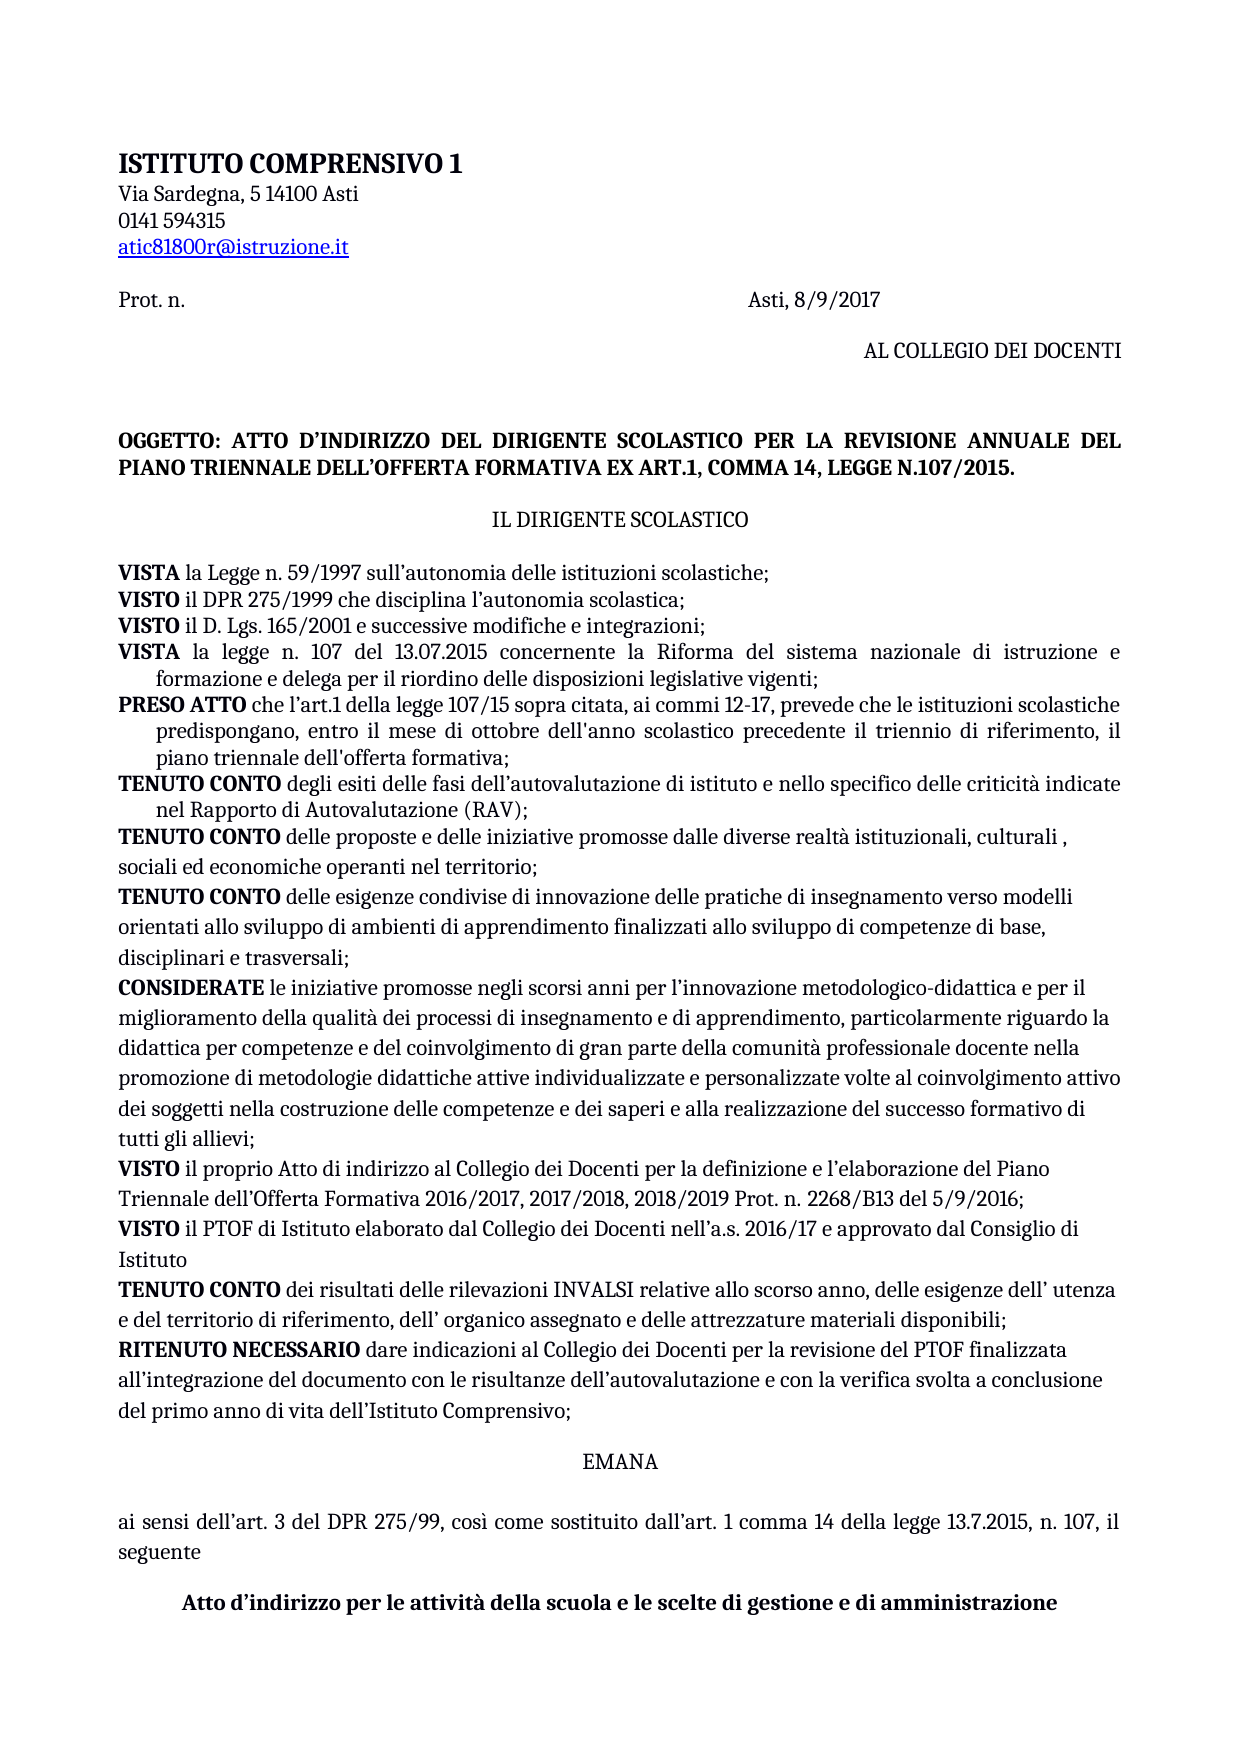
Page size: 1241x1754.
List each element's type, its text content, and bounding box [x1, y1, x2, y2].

text atic81800r@istruzione.it [118, 234, 1122, 260]
text Prot. n. Asti, 8/9/2017 [118, 287, 1122, 313]
text TENUTO CONTO delle proposte e delle iniziative promosse dalle diverse realtà istituzionali, culturali , sociali ed economiche operanti nel territorio; TENUTO CONTO delle esigenze condivise di innovazione delle pratiche di insegnamento verso modelli orientati allo sviluppo di ambienti di apprendimento finalizzati allo sviluppo di competenze di base, disciplinari e trasversali; CONSIDERATE le iniziative promosse negli scorsi anni per l’innovazione metodologico-didattica e per il miglioramento della qualità dei processi di insegnamento e di apprendimento, particolarmente riguardo la didattica per competenze e del coinvolgimento di gran parte della comunità professionale docente nella promozione di metodologie didattiche attive individualizzate e personalizzate volte al coinvolgimento attivo dei soggetti nella costruzione delle competenze e dei saperi e alla realizzazione del successo formativo di tutti gli allievi; VISTO il proprio Atto di indirizzo al Collegio dei Docenti per la definizione e l’elaborazione del Piano Triennale dell’Offerta Formativa 2016/2017, 2017/2018, 2018/2019 Prot. n. 2268/B13 del 5/9/2016; VISTO il PTOF di Istituto elaborato dal Collegio dei Docenti nell’a.s. 2016/17 e approvato dal Consiglio di Istituto TENUTO CONTO dei risultati delle rilevazioni INVALSI relative allo scorso anno, delle esigenze dell’ utenza e del territorio di riferimento, dell’ organico assegnato e delle attrezzature materiali disponibili; RITENUTO NECESSARIO dare indicazioni al Collegio dei Docenti per la revisione del PTOF finalizzata all’integrazione del documento con le risultanze dell’autovalutazione e con la verifica svolta a conclusione del primo anno di vita dell’Istituto Comprensivo; [118, 823, 1122, 1424]
text OGGETTO: ATTO D’INDIRIZZO DEL DIRIGENTE SCOLASTICO PER LA REVISIONE ANNUALE DEL PIANO TRIENNALE DELL’OFFERTA FORMATIVA EX ART.1, COMMA 14, LEGGE N.107/2015. [118, 428, 1122, 481]
text Atto d’indirizzo per le attività della scuola e le scelte di gestione e di amministrazione [118, 1590, 1122, 1617]
text ai sensi dell’art. 3 del DPR 275/99, così come sostituito dall’art. 1 comma 14 della legge 13.7.2015, n. 107, il seguente [118, 1509, 1122, 1566]
text TENUTO CONTO degli esiti delle fasi dell’autovalutazione di istituto e nello specifico delle criticità indicate nel Rapporto di Autovalutazione (RAV); [118, 771, 1122, 823]
text IL DIRIGENTE SCOLASTICO [118, 507, 1122, 534]
text ISTITUTO COMPRENSIVO 1 [118, 148, 1122, 181]
text Via Sardegna, 5 14100 Asti [118, 181, 1122, 207]
text 0141 594315 [118, 207, 1122, 234]
text PRESO ATTO che l’art.1 della legge 107/15 sopra citata, ai commi 12-17, prevede che le istituzioni scolastiche predispongano, entro il mese di ottobre dell'anno scolastico precedente il triennio di riferimento, il piano triennale dell'offerta formativa; [118, 692, 1122, 771]
text VISTA la legge n. 107 del 13.07.2015 concernente la Riforma del sistema nazionale di istruzione e formazione e delega per il riordino delle disposizioni legislative vigenti; [118, 639, 1122, 692]
text EMANA [118, 1448, 1122, 1475]
text VISTO il D. Lgs. 165/2001 e successive modifiche e integrazioni; [118, 613, 1122, 639]
text AL COLLEGIO DEI DOCENTI [118, 338, 1122, 364]
text VISTA la Legge n. 59/1997 sull’autonomia delle istituzioni scolastiche; [118, 560, 1122, 586]
text VISTO il DPR 275/1999 che disciplina l’autonomia scolastica; [118, 586, 1122, 613]
